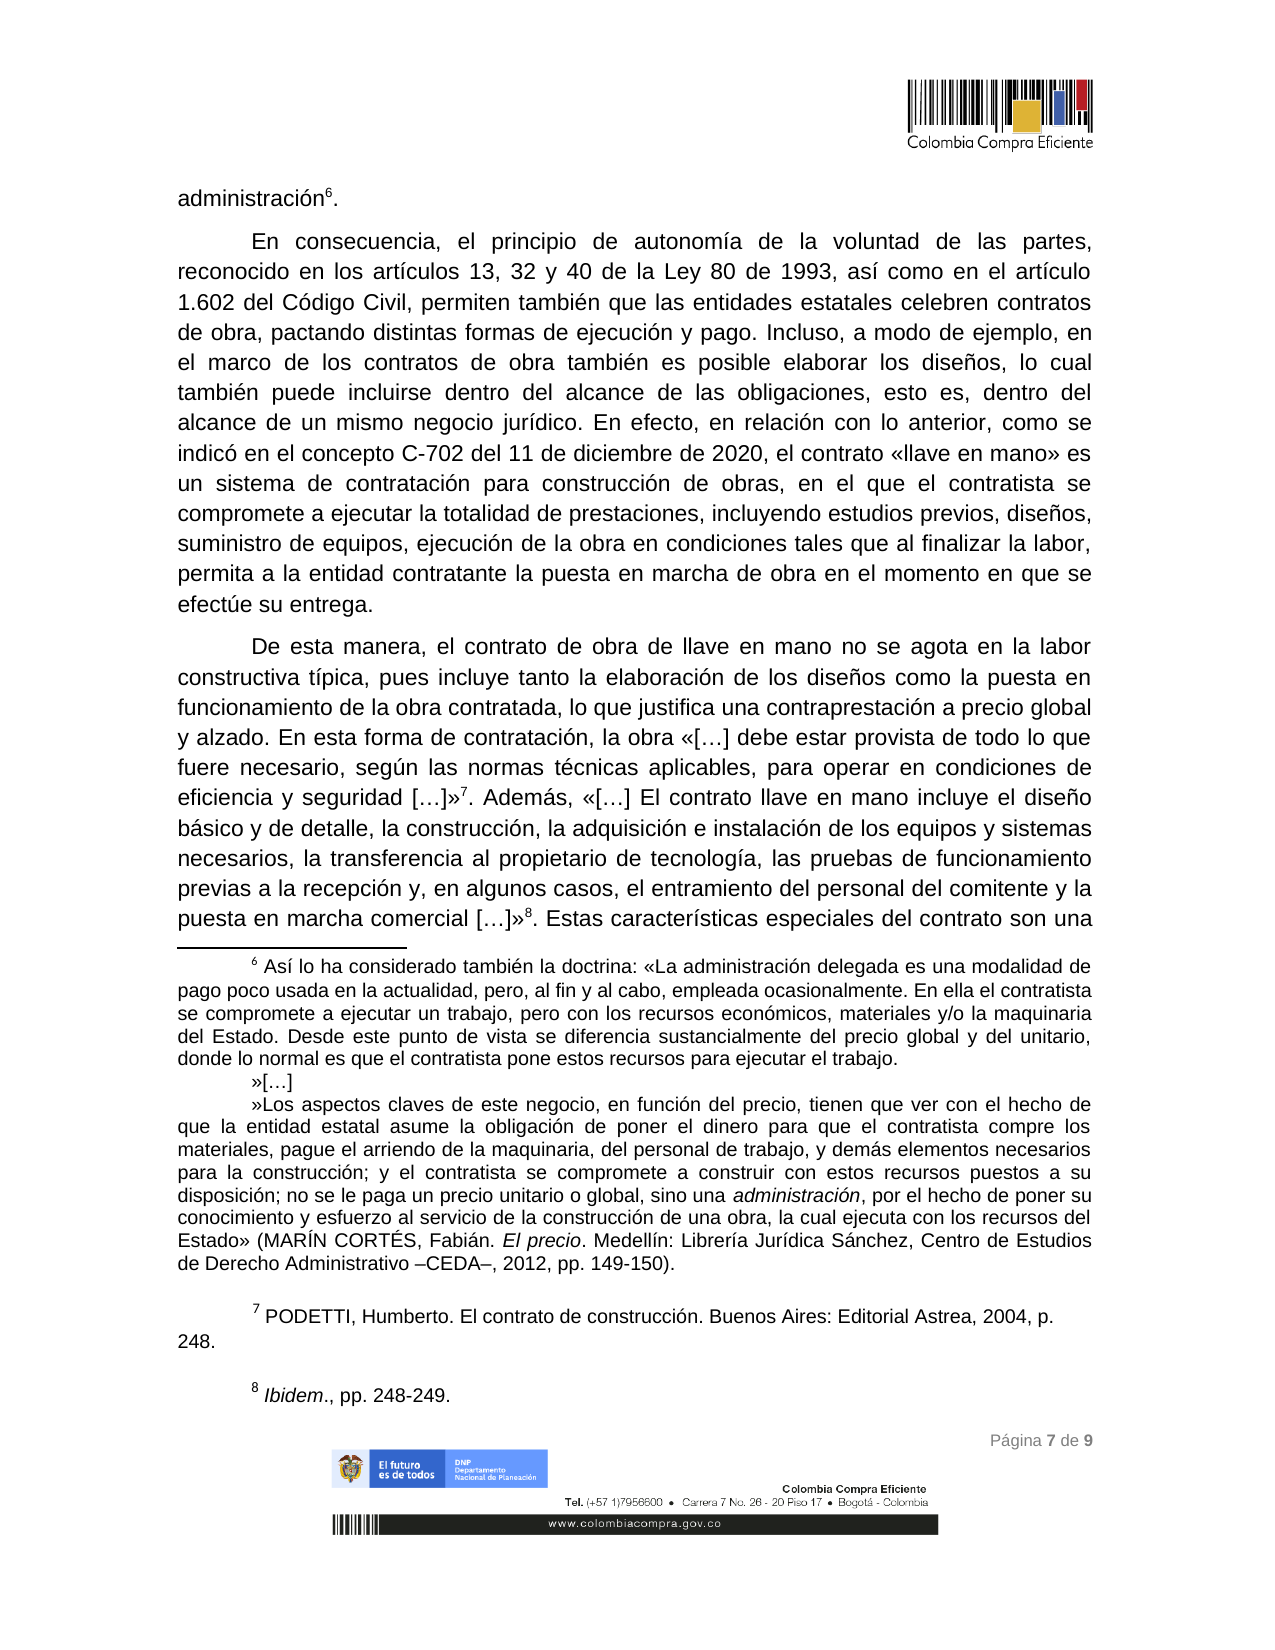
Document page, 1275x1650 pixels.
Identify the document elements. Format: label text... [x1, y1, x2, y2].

text De esta manera, el contrato de obra de llave en mano no se agota en la labor constructiva típica, pues incluye tanto la elaboración de los diseños como la puesta en funcionamiento de la obra contratada, lo que justifica una contraprestación a precio global y alzado. En esta forma de contratación, la obra «[…] debe estar provista de todo lo que fuere necesario, según las normas técnicas aplicables, para operar en condiciones de eficiencia y seguridad […]». Además, «[…] El contrato llave en mano incluye el diseño básico y de detalle, la construcción, la adquisición e instalación de los equipos y sistemas necesarios, la transferencia al propietario de tecnología, las pruebas de funcionamiento previas a la recepción y, en algunos casos, el entramiento del personal del comitente y la puesta en marcha comercial […]». Estas características especiales del contrato son una solución eficaz para reducir costos y plazos de transacción en la licitación de obras, ya que en un solo proceso se lleva a cabo la licitación del diseño de las obras y su construcción, responsabilizando al contratante de la planeación de la obra y reduciendo los riesgos asociados con «errores de diseño» que son una causa normal sobrecostos. [177, 633, 1093, 931]
picture [899, 73, 1099, 155]
picture [331, 1449, 939, 1535]
text En consecuencia, el principio de autonomía de la voluntad de las partes, reconocido en los artículos 13, 32 y 40 de la Ley 80 de 1993, así como en el artículo 1.602 del Código Civil, permiten también que las entidades estatales celebren contratos de obra, pactando distintas formas de ejecución y pago. Incluso, a modo de ejemplo, en el marco de los contratos de obra también es posible elaborar los diseños, lo cual también puede incluirse dentro del alcance de las obligaciones, esto es, dentro del alcance de un mismo negocio jurídico. En efecto, en relación con lo anterior, como se indicó en el concepto C-702 del 11 de diciembre de 2020, el contrato «llave en mano» es un sistema de contratación para construcción de obras, en el que el contratista se compromete a ejecutar la totalidad de prestaciones, incluyendo estudios previos, diseños, suministro de equipos, ejecución de la obra en condiciones tales que al finalizar la labor, permita a la entidad contratante la puesta en marcha de obra en el momento en que se efectúe su entrega. [177, 228, 1093, 617]
